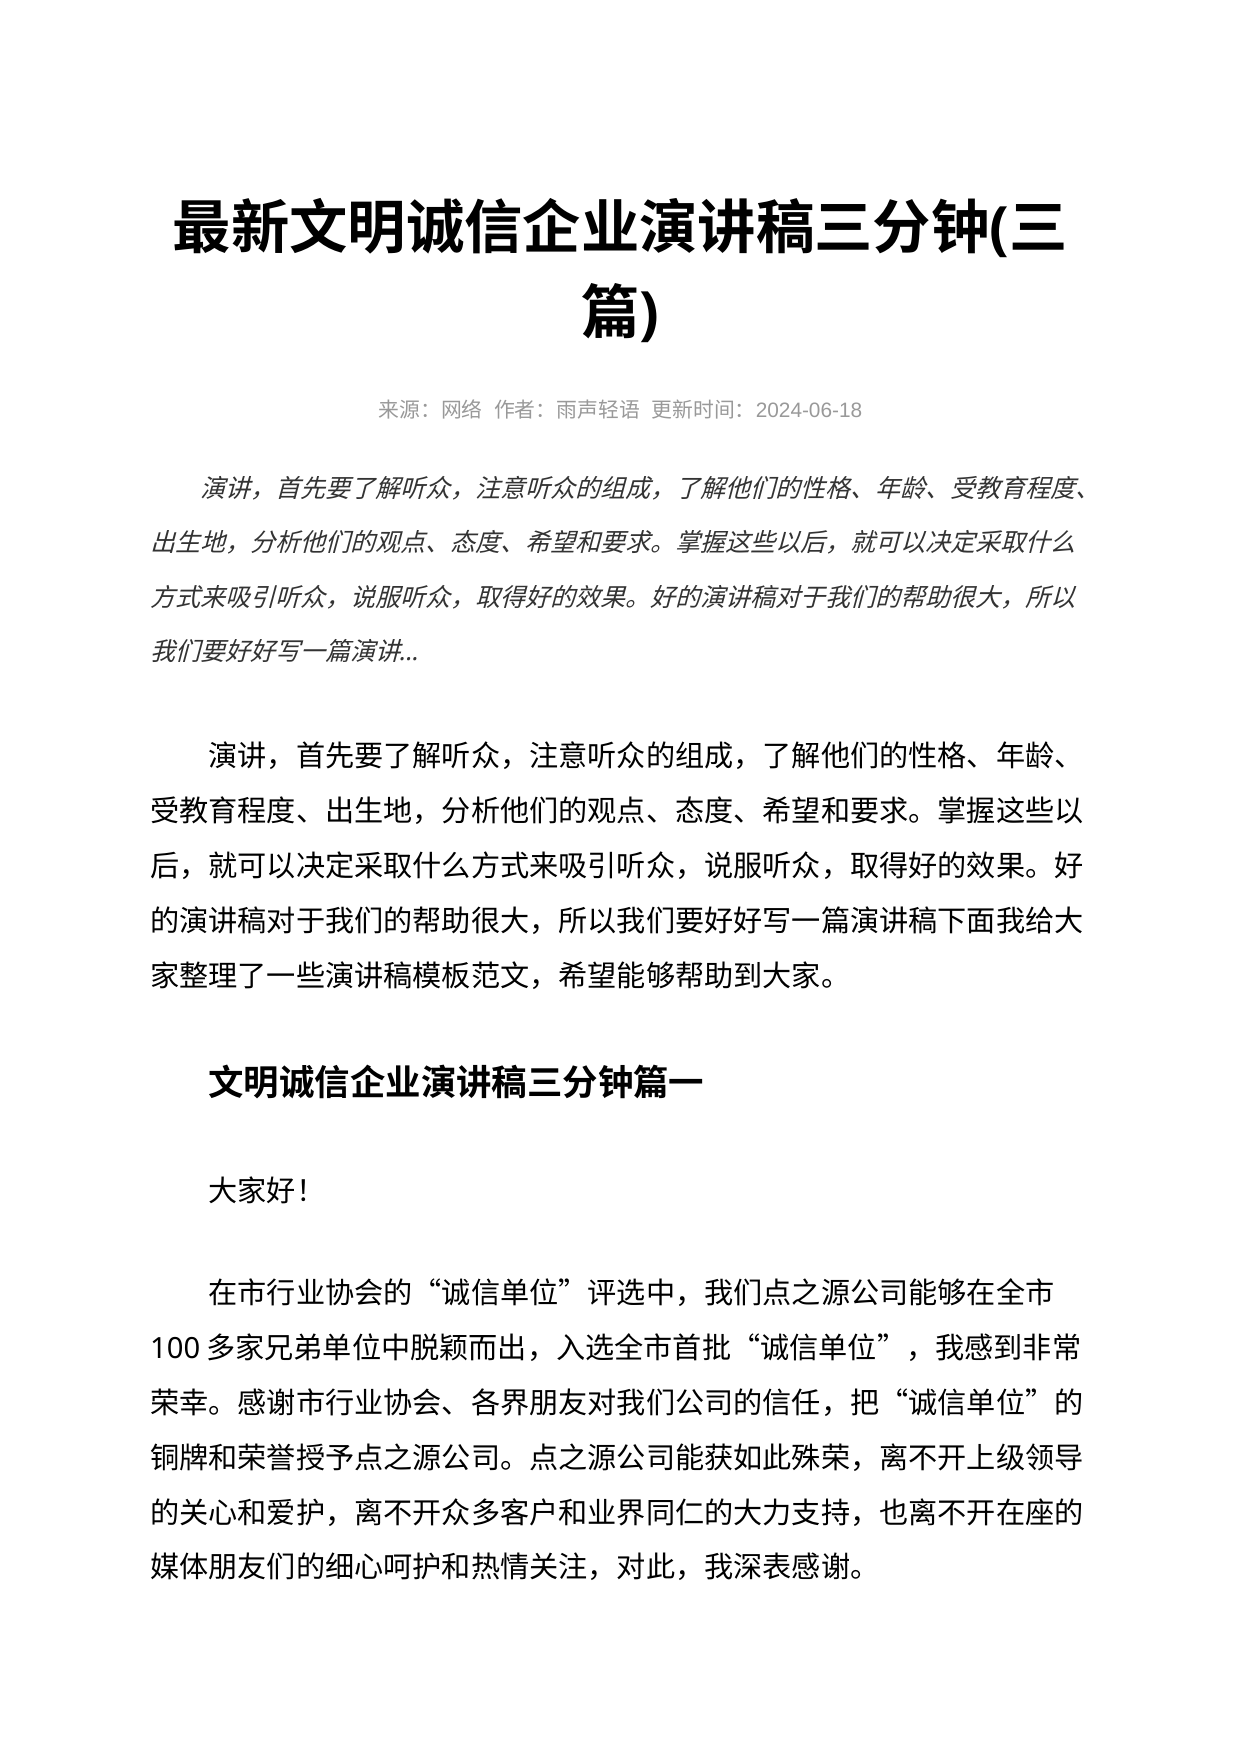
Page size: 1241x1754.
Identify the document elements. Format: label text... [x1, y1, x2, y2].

text 来源：网络 作者：雨声轻语 更新时间：2024-06-18 [150, 398, 1090, 422]
text 演讲，首先要了解听众，注意听众的组成，了解他们的性格、年龄、受教育程度、出生地，分析他们的观点、态度、希望和要求。掌握这些以后，就可以决定采取什么方式来吸引听众，说服听众，取得好的效果。好的演讲稿对于我们的帮助很大，所以我们要好好写一篇演讲稿下面我给大家整理了一些演讲稿模板范文，希望能够帮助到大家。 [150, 733, 1090, 995]
text 文明诚信企业演讲稿三分钟篇一 [150, 1054, 1090, 1106]
text 大家好！ [150, 1168, 1090, 1210]
text 在市行业协会的“诚信单位”评选中，我们点之源公司能够在全市100多家兄弟单位中脱颖而出，入选全市首批“诚信单位”，我感到非常荣幸。感谢市行业协会、各界朋友对我们公司的信任，把“诚信单位”的铜牌和荣誉授予点之源公司。点之源公司能获如此殊荣，离不开上级领导的关心和爱护，离不开众多客户和业界同仁的大力支持，也离不开在座的媒体朋友们的细心呵护和热情关注，对此，我深表感谢。 [150, 1269, 1090, 1586]
text 演讲，首先要了解听众，注意听众的组成，了解他们的性格、年龄、受教育程度、出生地，分析他们的观点、态度、希望和要求。掌握这些以后，就可以决定采取什么方式来吸引听众，说服听众，取得好的效果。好的演讲稿对于我们的帮助很大，所以我们要好好写一篇演讲... [150, 468, 1090, 668]
subtitle 最新文明诚信企业演讲稿三分钟(三篇) [150, 181, 1090, 351]
